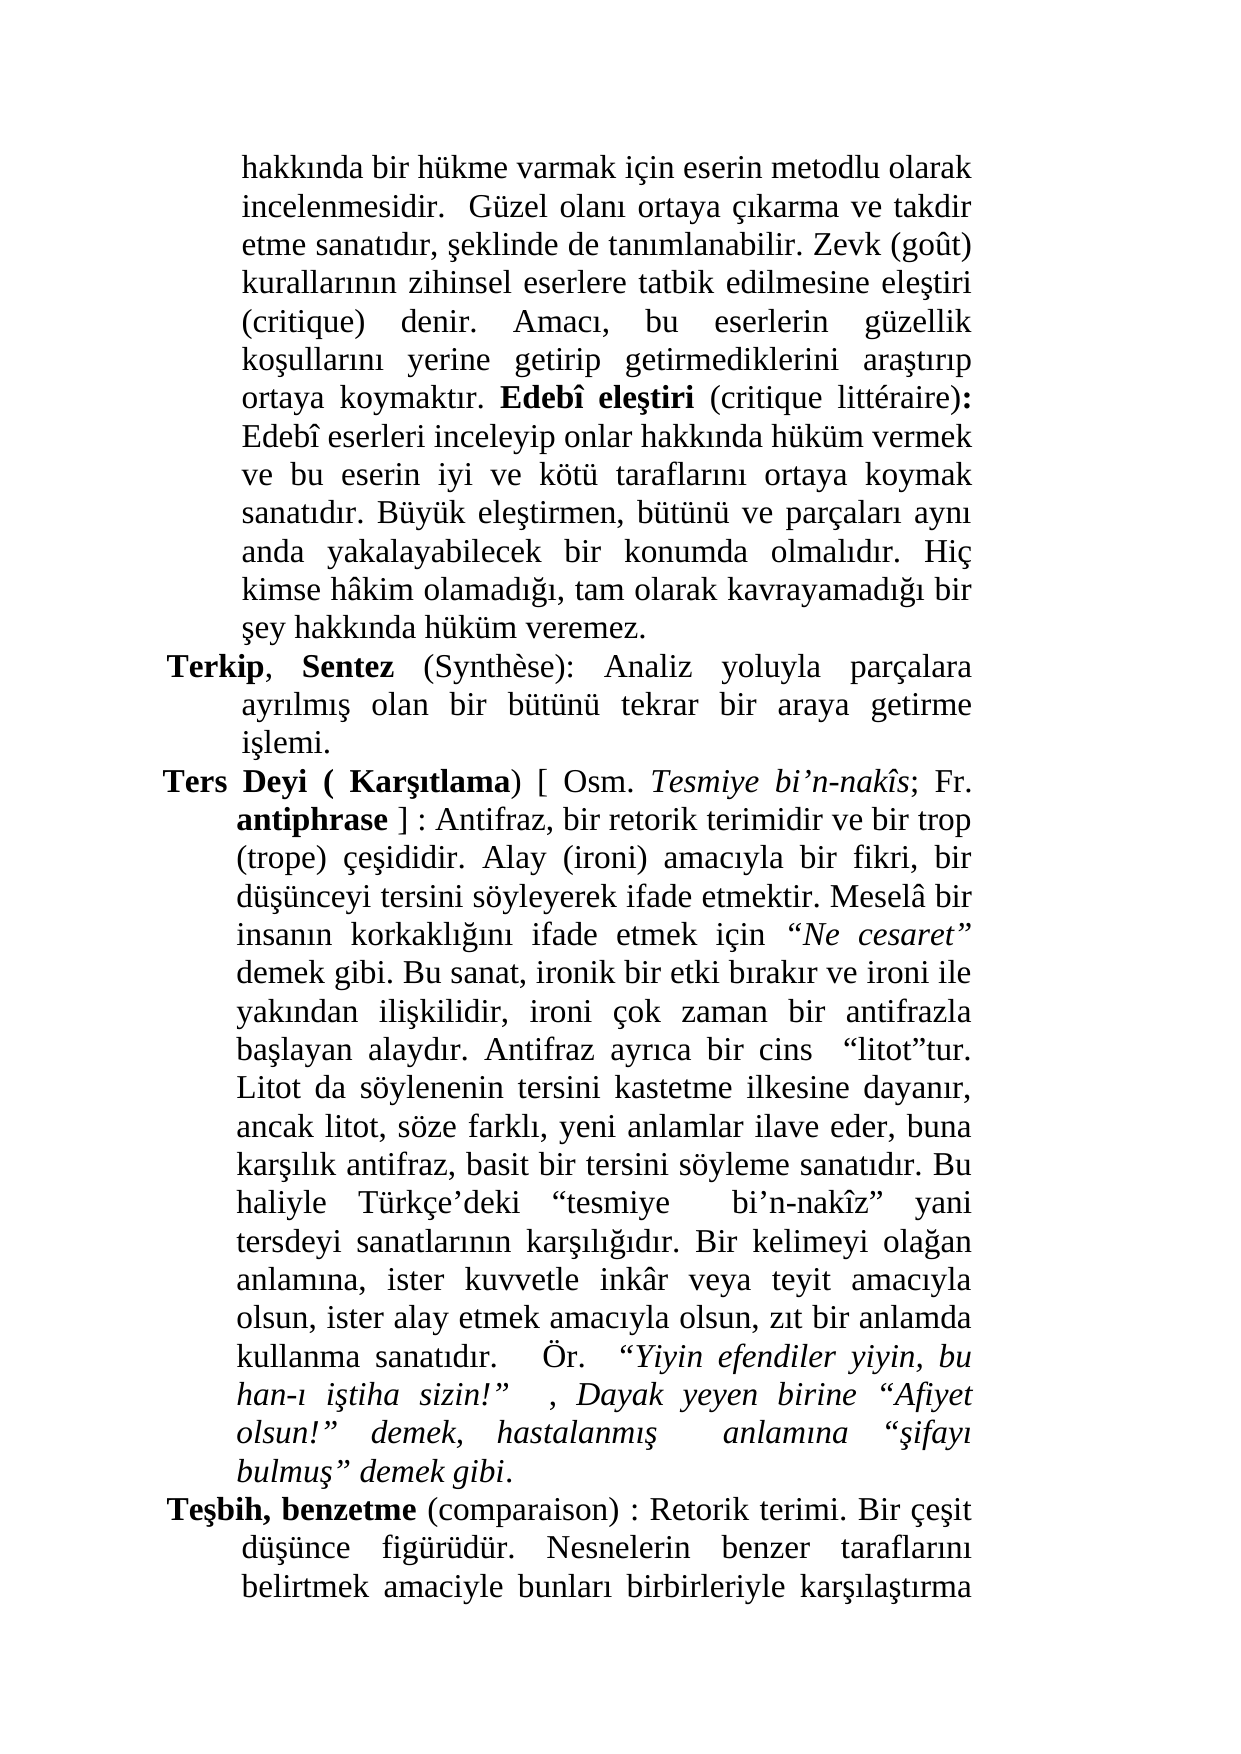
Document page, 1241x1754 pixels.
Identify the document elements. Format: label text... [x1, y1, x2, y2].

text Terkip, Sentez (Synthèse): Analiz yoluyla parçalara ayrılmış olan bir bütünü tekrar bir araya getirme işlemi. [166, 646, 973, 761]
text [166, 1489, 973, 1604]
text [166, 148, 973, 646]
text Ters Deyi ( Karşıtlama) [ Osm. Tesmiye bi’n-nakîs; Fr. antiphrase ] : Antifraz, bir retorik terimidir ve bir trop (trope) çeşididir. Alay (ironi) amacıyla bir fikri, bir düşünceyi tersini söyleyerek ifade etmektir. Meselâ bir insanın korkaklığını ifade etmek için “Ne cesaret” demek gibi. Bu sanat, ironik bir etki bırakır ve ironi ile yakından ilişkilidir, ironi çok zaman bir antifrazla başlayan alaydır. Antifraz ayrıca bir cins “litot”tur. Litot da söylenenin tersini kastetme ilkesine dayanır, ancak litot, söze farklı, yeni anlamlar ilave eder, buna karşılık antifraz, basit bir tersini söyleme sanatıdır. Bu haliyle Türkçe’deki “tesmiye bi’n-nakîz” yani tersdeyi sanatlarının karşılığıdır. Bir kelimeyi olağan anlamına, ister kuvvetle inkâr veya teyit amacıyla olsun, ister alay etmek amacıyla olsun, zıt bir anlamda kullanma sanatıdır. Ör. “Yiyin efendiler yiyin, bu han-ı iştiha sizin!” , Dayak yeyen birine “Afiyet olsun!” demek, hastalanmış anlamına “şifayı bulmuş” demek gibi. [162, 761, 973, 1489]
